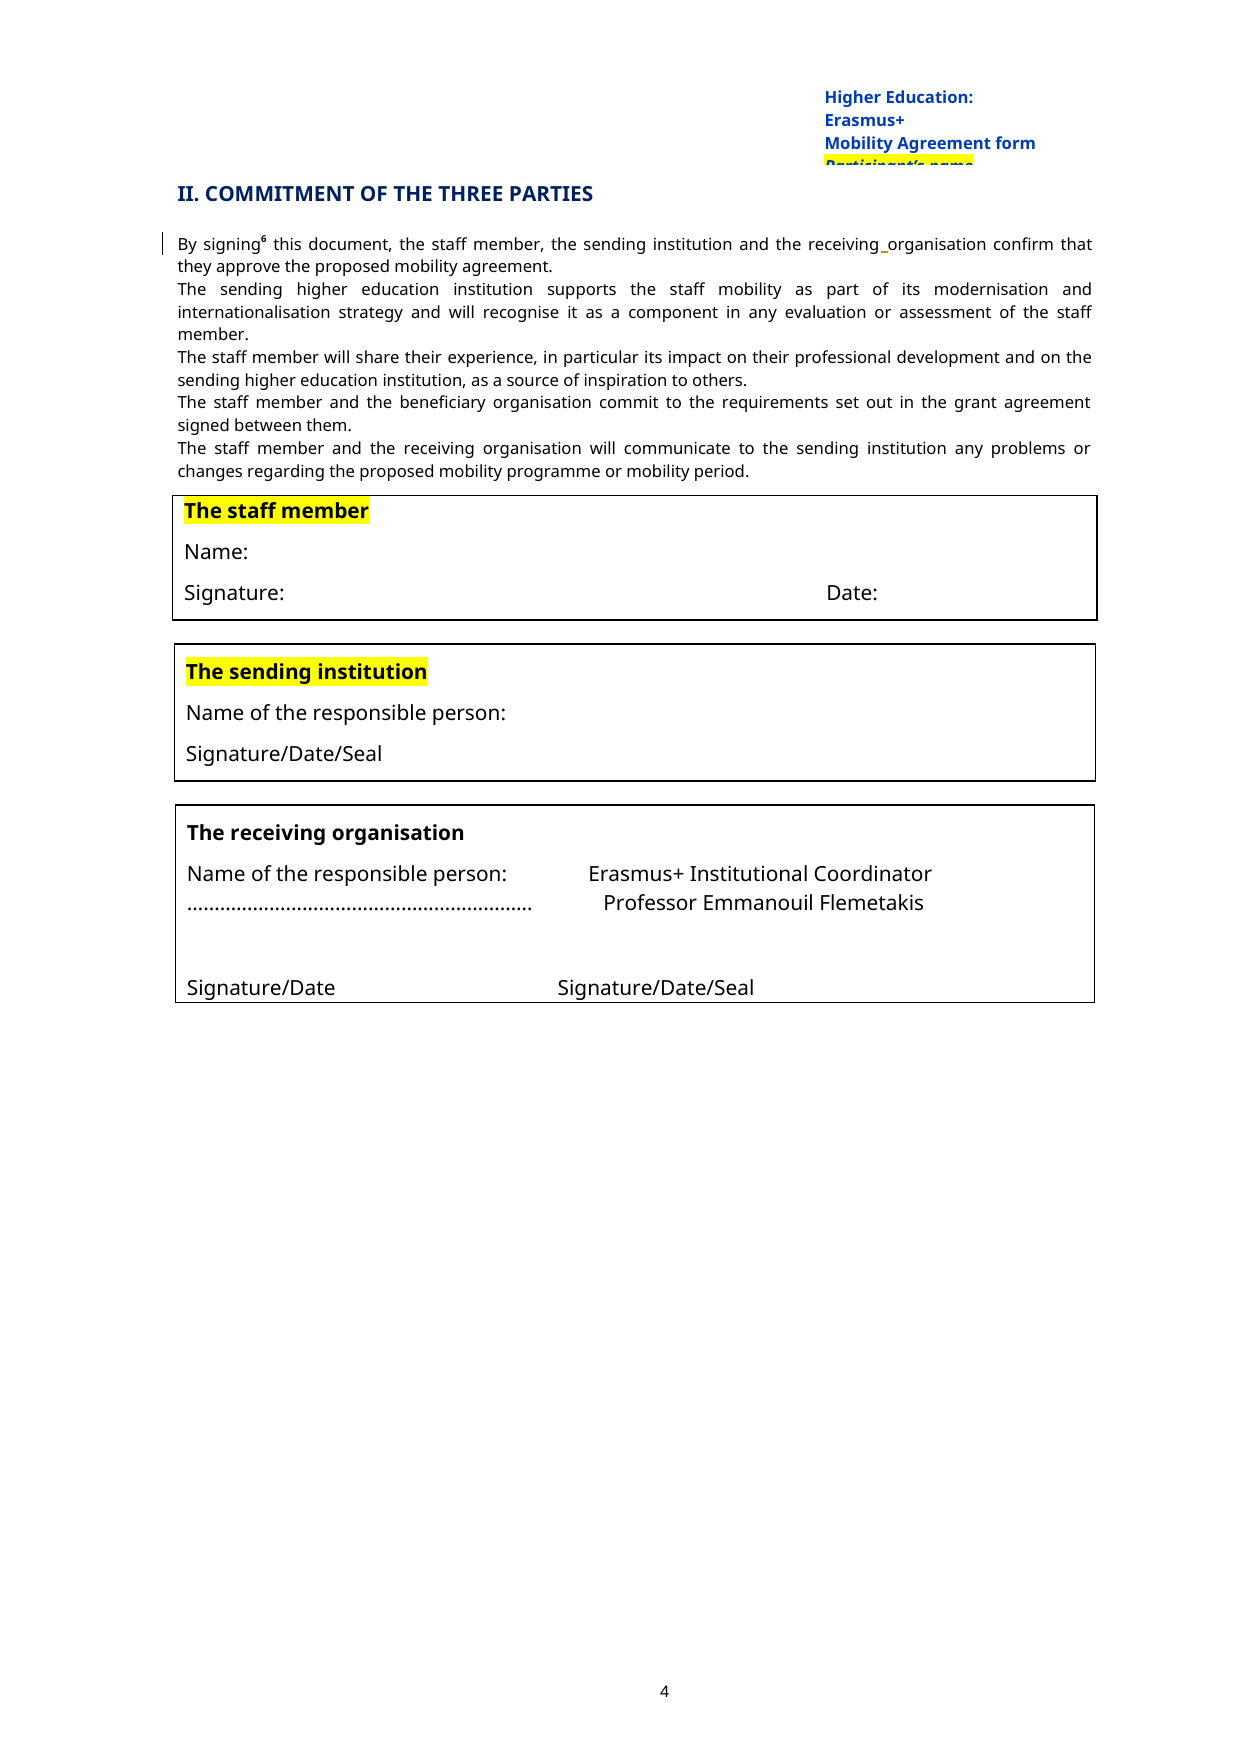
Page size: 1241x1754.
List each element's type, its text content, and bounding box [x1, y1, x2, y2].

table_header The receiving organisation Name of the responsible person: Erasmus+ Institutional Coordinator ……………………………………………………… Professor Emmanouil Flemetakis Signature/Date Signature/Date/Seal [176, 806, 1094, 1002]
text By signing this document, the staff member, the sending institution and the receivingorganisation confirm that they approve the proposed mobility agreement. [177, 232, 1092, 278]
text II. COMMITMENT OF THE THREE PARTIES [177, 179, 1092, 207]
table_header The sending institution Name of the responsible person: Signature/Date/Seal [175, 645, 1095, 780]
table_header The staff member Name: Signature: Date: [173, 496, 1096, 619]
text The staff member and the beneficiary organisation commit to the requirements set out in the grant agreement signed between them. [177, 391, 1092, 437]
text The staff member and the receiving organisation will communicate to the sending institution any problems or changes regarding the proposed mobility programme or mobility period. [177, 437, 1092, 482]
text The sending higher education institution supports the staff mobility as part of its modernisation and internationalisation strategy and will recognise it as a component in any evaluation or assessment of the staff member. [177, 278, 1092, 346]
text The staff member will share their experience, in particular its impact on their professional development and on the sending higher education institution, as a source of inspiration to others. [177, 346, 1092, 391]
